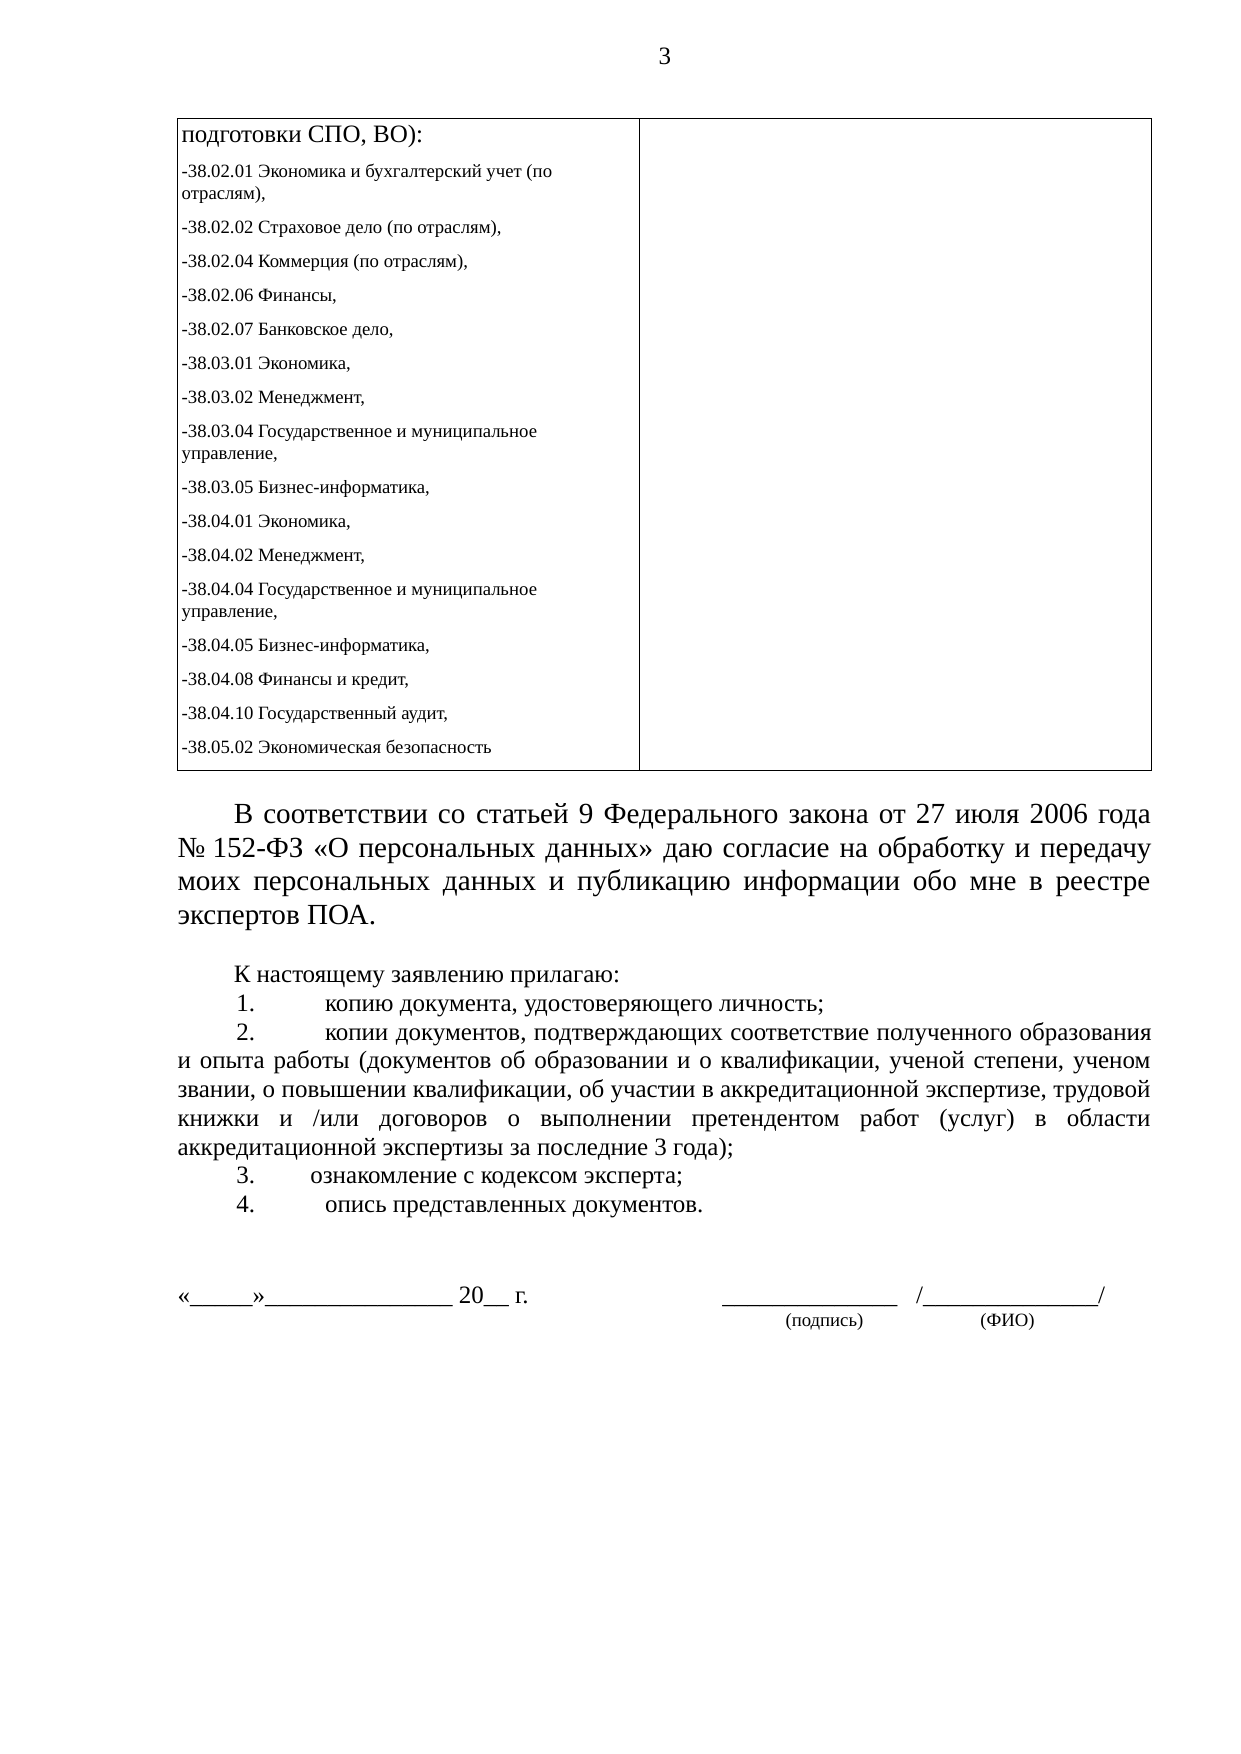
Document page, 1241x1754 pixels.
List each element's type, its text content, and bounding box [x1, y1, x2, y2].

table_cell [640, 119, 1151, 770]
list опись представленных документов. [177, 1189, 1152, 1218]
list ознакомление с кодексом эксперта; [177, 1160, 1152, 1189]
text «_____»_______________ 20__ г. ______________ /______________/ [177, 1280, 1152, 1309]
text В соответствии со статьей 9 Федерального закона от 27 июля 2006 года № 152-ФЗ «О персональных данных» даю согласие на обработку и передачу моих персональных данных и публикацию информации обо мне в реестре экспертов ПОА. [177, 796, 1152, 930]
text (подпись) (ФИО) [177, 1309, 1152, 1330]
list копию документа, удостоверяющего личность; [177, 988, 1152, 1017]
list копии документов, подтверждающих соответствие полученного образования и опыта работы (документов об образовании и о квалификации, ученой степени, ученом звании, о повышении квалификации, об участии в аккредитационной экспертизе, трудовой книжки и /или договоров о выполнении претендентом работ (услуг) в области аккредитационной экспертизы за последние 3 года); [177, 1017, 1152, 1160]
text К настоящему заявлению прилагаю: [177, 959, 1152, 988]
table_cell 14. Прочее (области аккредитационной экспертизы в соответствии с имеющимися специальностями и направлениями подготовки СПО, ВО): -38.02.01 Экономика и бухгалтерский учет (по отраслям), -38.02.02 Страховое дело (по отраслям), -38.02.04 Коммерция (по отраслям), -38.02.06 Финансы, -38.02.07 Банковское дело, -38.03.01 Экономика, -38.03.02 Менеджмент, -38.03.04 Государственное и муниципальное управление, -38.03.05 Бизнес-информатика, -38.04.01 Экономика, -38.04.02 Менеджмент, -38.04.04 Государственное и муниципальное управление, -38.04.05 Бизнес-информатика, -38.04.08 Финансы и кредит, -38.04.10 Государственный аудит, -38.05.02 Экономическая безопасность [178, 119, 639, 770]
